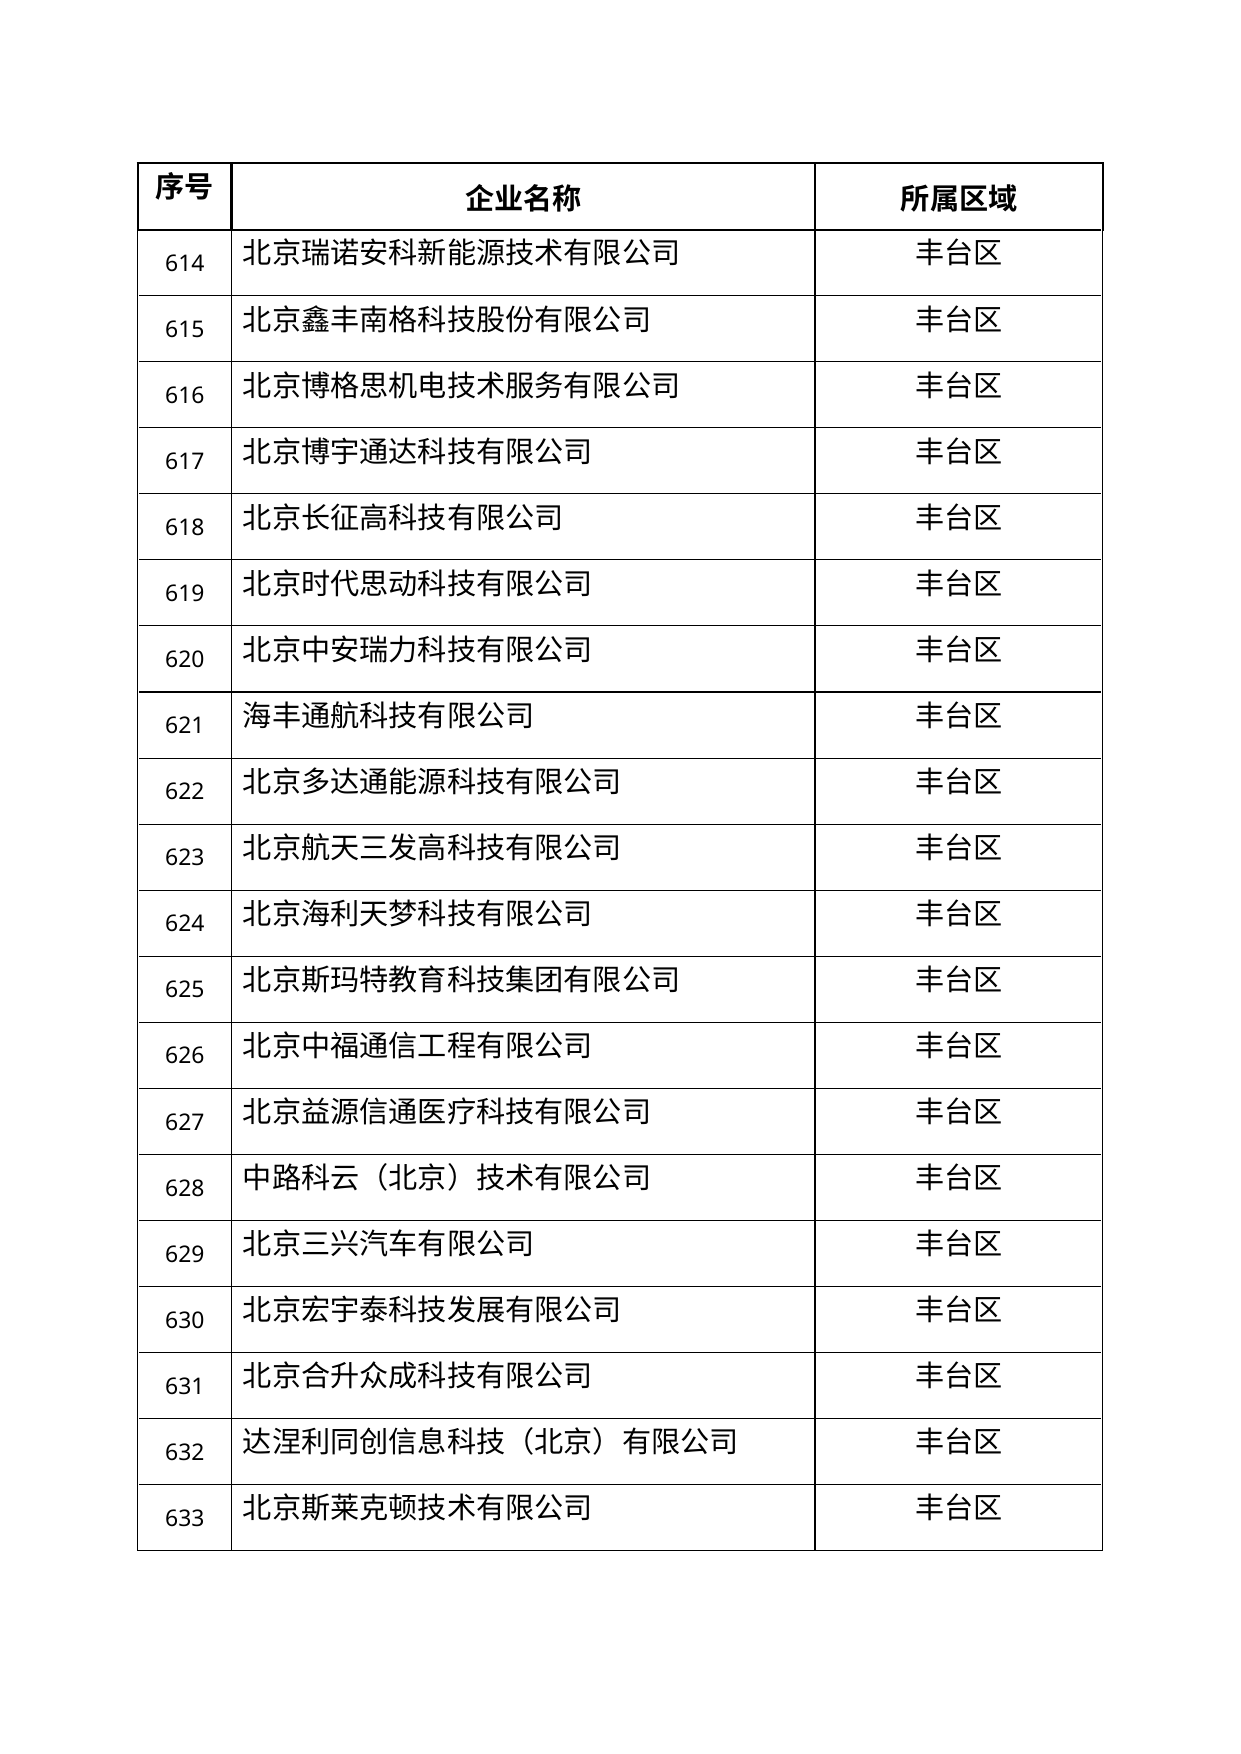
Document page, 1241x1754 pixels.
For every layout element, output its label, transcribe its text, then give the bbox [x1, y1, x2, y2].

table_cell 丰台区 [816, 1352, 1102, 1418]
table_cell 北京多达通能源科技有限公司 [232, 759, 814, 823]
table_cell 618 [138, 493, 231, 559]
table_cell 丰台区 [816, 890, 1102, 956]
table_cell 丰台区 [816, 493, 1102, 559]
table_cell 北京宏宇泰科技发展有限公司 [232, 1287, 814, 1352]
table_cell 丰台区 [816, 956, 1102, 1022]
table_cell 621 [138, 691, 231, 757]
table_cell 628 [138, 1154, 231, 1220]
table_cell 622 [138, 758, 231, 823]
table_cell 北京长征高科技有限公司 [232, 494, 814, 559]
table_cell 632 [138, 1418, 231, 1484]
table_cell 丰台区 [816, 1286, 1102, 1352]
table_cell 北京中福通信工程有限公司 [232, 1023, 814, 1088]
table_cell 620 [138, 625, 231, 691]
table_cell 624 [138, 890, 231, 956]
table_cell 丰台区 [816, 1220, 1102, 1286]
table_header 序号 [139, 164, 230, 229]
table_cell 中路科云（北京）技术有限公司 [232, 1155, 814, 1220]
table_cell 北京瑞诺安科新能源技术有限公司 [232, 231, 814, 295]
table_cell 北京鑫丰南格科技股份有限公司 [232, 296, 814, 361]
table_cell 丰台区 [816, 824, 1102, 889]
table_cell 北京益源信通医疗科技有限公司 [232, 1089, 814, 1154]
table_cell 丰台区 [816, 1484, 1102, 1550]
table_cell 达涅利同创信息科技（北京）有限公司 [232, 1419, 814, 1484]
table_cell 丰台区 [816, 295, 1102, 361]
table_header 所属区域 [816, 164, 1102, 229]
table_cell 631 [138, 1352, 231, 1418]
table_cell 丰台区 [816, 559, 1102, 625]
table_cell 丰台区 [816, 427, 1102, 493]
table_cell 丰台区 [816, 1418, 1102, 1484]
table_cell 623 [138, 824, 231, 889]
table_cell 北京斯玛特教育科技集团有限公司 [232, 957, 814, 1022]
table_cell 丰台区 [816, 1088, 1102, 1154]
table_cell 丰台区 [816, 758, 1102, 823]
table_cell 北京中安瑞力科技有限公司 [232, 626, 814, 691]
table_header 企业名称 [233, 164, 814, 229]
table_cell 616 [138, 361, 231, 427]
table_cell 627 [138, 1088, 231, 1154]
table_cell 丰台区 [816, 691, 1102, 757]
table_cell 625 [138, 956, 231, 1022]
table_cell 丰台区 [816, 1022, 1102, 1088]
table_cell 北京海利天梦科技有限公司 [232, 891, 814, 956]
table_cell 北京时代思动科技有限公司 [232, 560, 814, 625]
table_cell 丰台区 [816, 229, 1102, 295]
table_cell 海丰通航科技有限公司 [232, 693, 814, 757]
table_cell 617 [138, 427, 231, 493]
table_cell 619 [138, 559, 231, 625]
table_cell 626 [138, 1022, 231, 1088]
table_cell 北京博格思机电技术服务有限公司 [232, 362, 814, 427]
table_cell 北京博宇通达科技有限公司 [232, 428, 814, 493]
table_cell 630 [138, 1286, 231, 1352]
table_cell 633 [138, 1484, 231, 1550]
table_cell 北京航天三发高科技有限公司 [232, 825, 814, 889]
table_cell 629 [138, 1220, 231, 1286]
table_cell 615 [138, 295, 231, 361]
table_cell 北京合升众成科技有限公司 [232, 1353, 814, 1418]
table_cell 丰台区 [816, 1154, 1102, 1220]
table_cell 北京三兴汽车有限公司 [232, 1221, 814, 1286]
table_cell 丰台区 [816, 361, 1102, 427]
table_cell 614 [138, 231, 231, 295]
table_cell 北京斯莱克顿技术有限公司 [232, 1485, 814, 1550]
table_cell 丰台区 [816, 625, 1102, 691]
